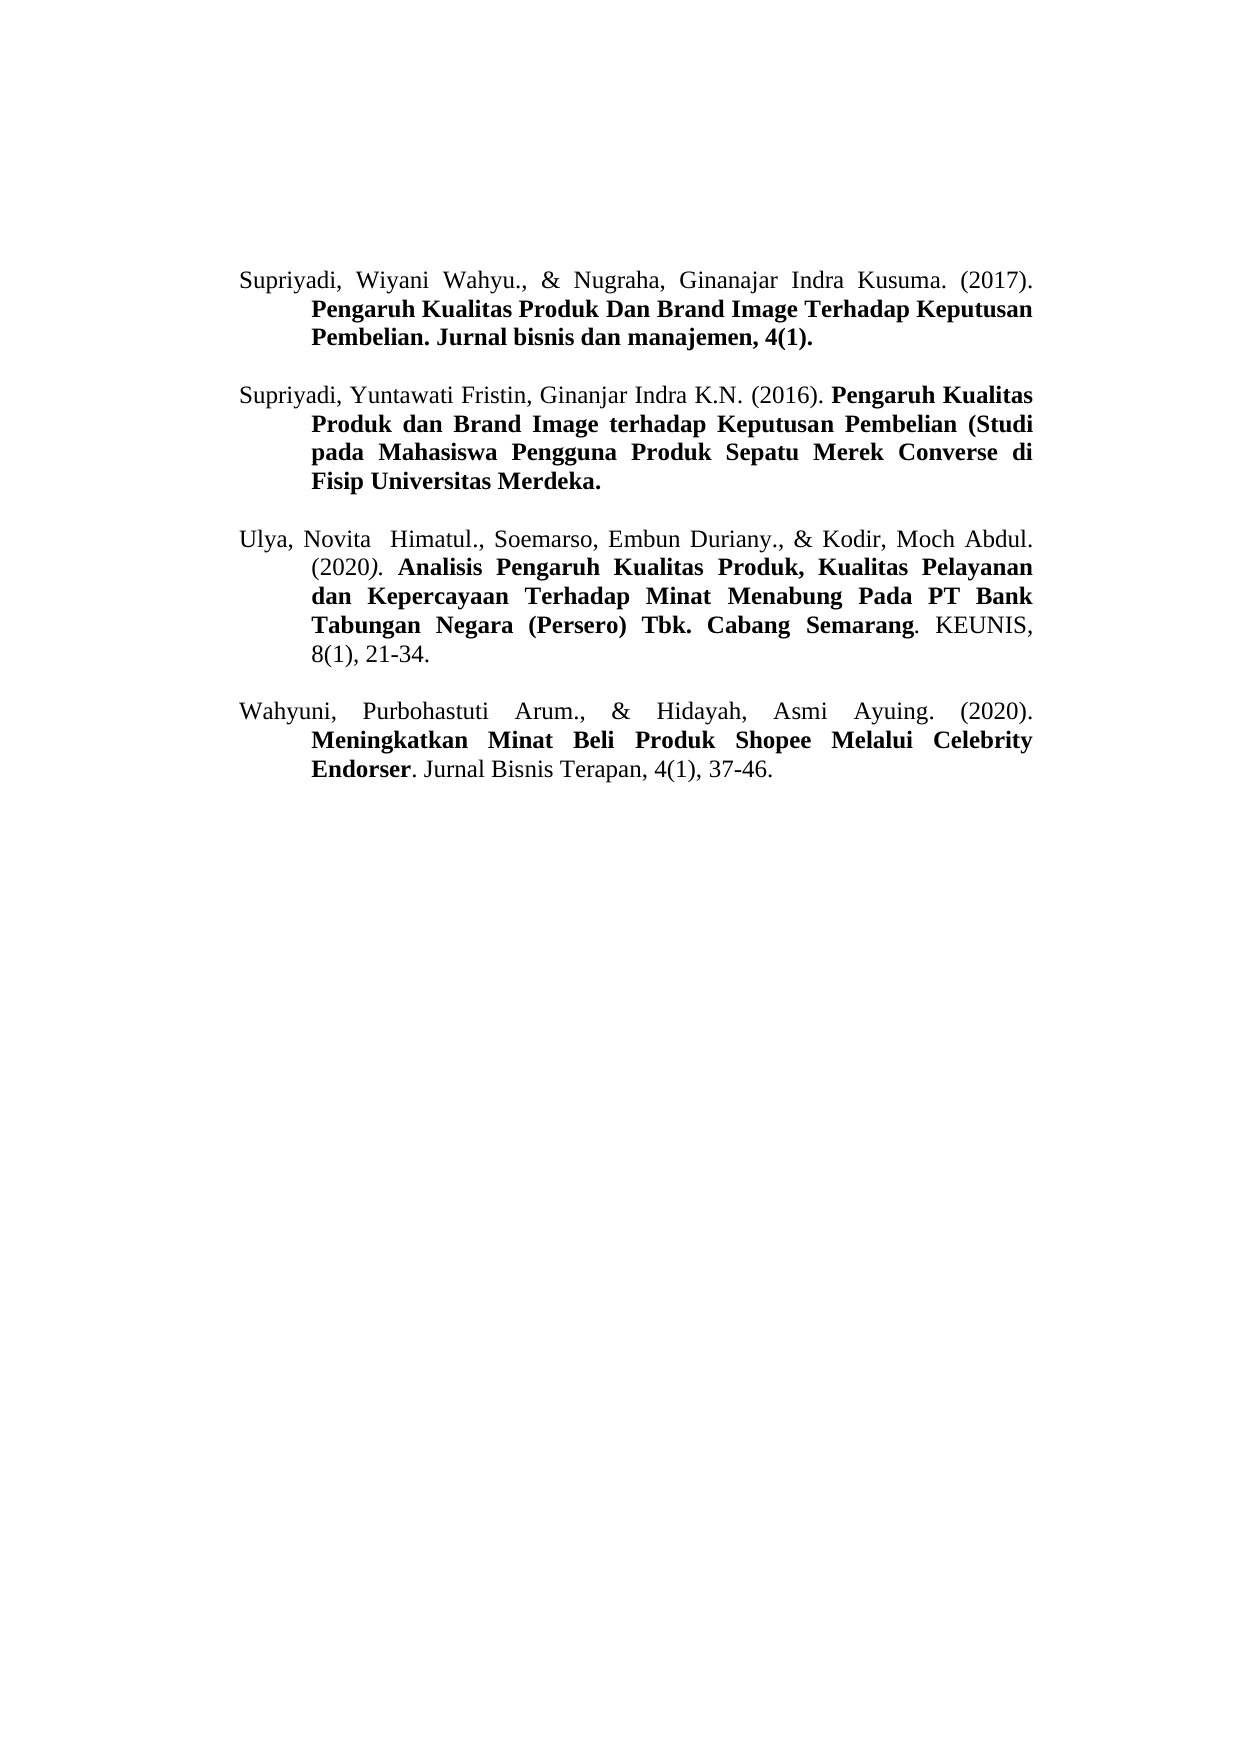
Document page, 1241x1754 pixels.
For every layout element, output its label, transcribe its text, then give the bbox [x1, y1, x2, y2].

text Wahyuni, Purbohastuti Arum., & Hidayah, Asmi Ayuing. (2020). Meningkatkan Minat Beli Produk Shopee Melalui Celebrity Endorser. Jurnal Bisnis Terapan, 4(1), 37-46. [239, 696, 1033, 782]
text Supriyadi, Yuntawati Fristin, Ginanjar Indra K.N. (2016). Pengaruh Kualitas Produk dan Brand Image terhadap Keputusan Pembelian (Studi pada Mahasiswa Pengguna Produk Sepatu Merek Converse di Fisip Universitas Merdeka. [239, 380, 1033, 495]
text Supriyadi, Wiyani Wahyu., & Nugraha, Ginanajar Indra Kusuma. (2017). Pengaruh Kualitas Produk Dan Brand Image Terhadap Keputusan Pembelian. Jurnal bisnis dan manajemen, 4(1). [239, 265, 1033, 351]
text Ulya, Novita Himatul., Soemarso, Embun Duriany., & Kodir, Moch Abdul. (2020). Analisis Pengaruh Kualitas Produk, Kualitas Pelayanan dan Kepercayaan Terhadap Minat Menabung Pada PT Bank Tabungan Negara (Persero) Tbk. Cabang Semarang. KEUNIS, 8(1), 21-34. [239, 524, 1033, 667]
